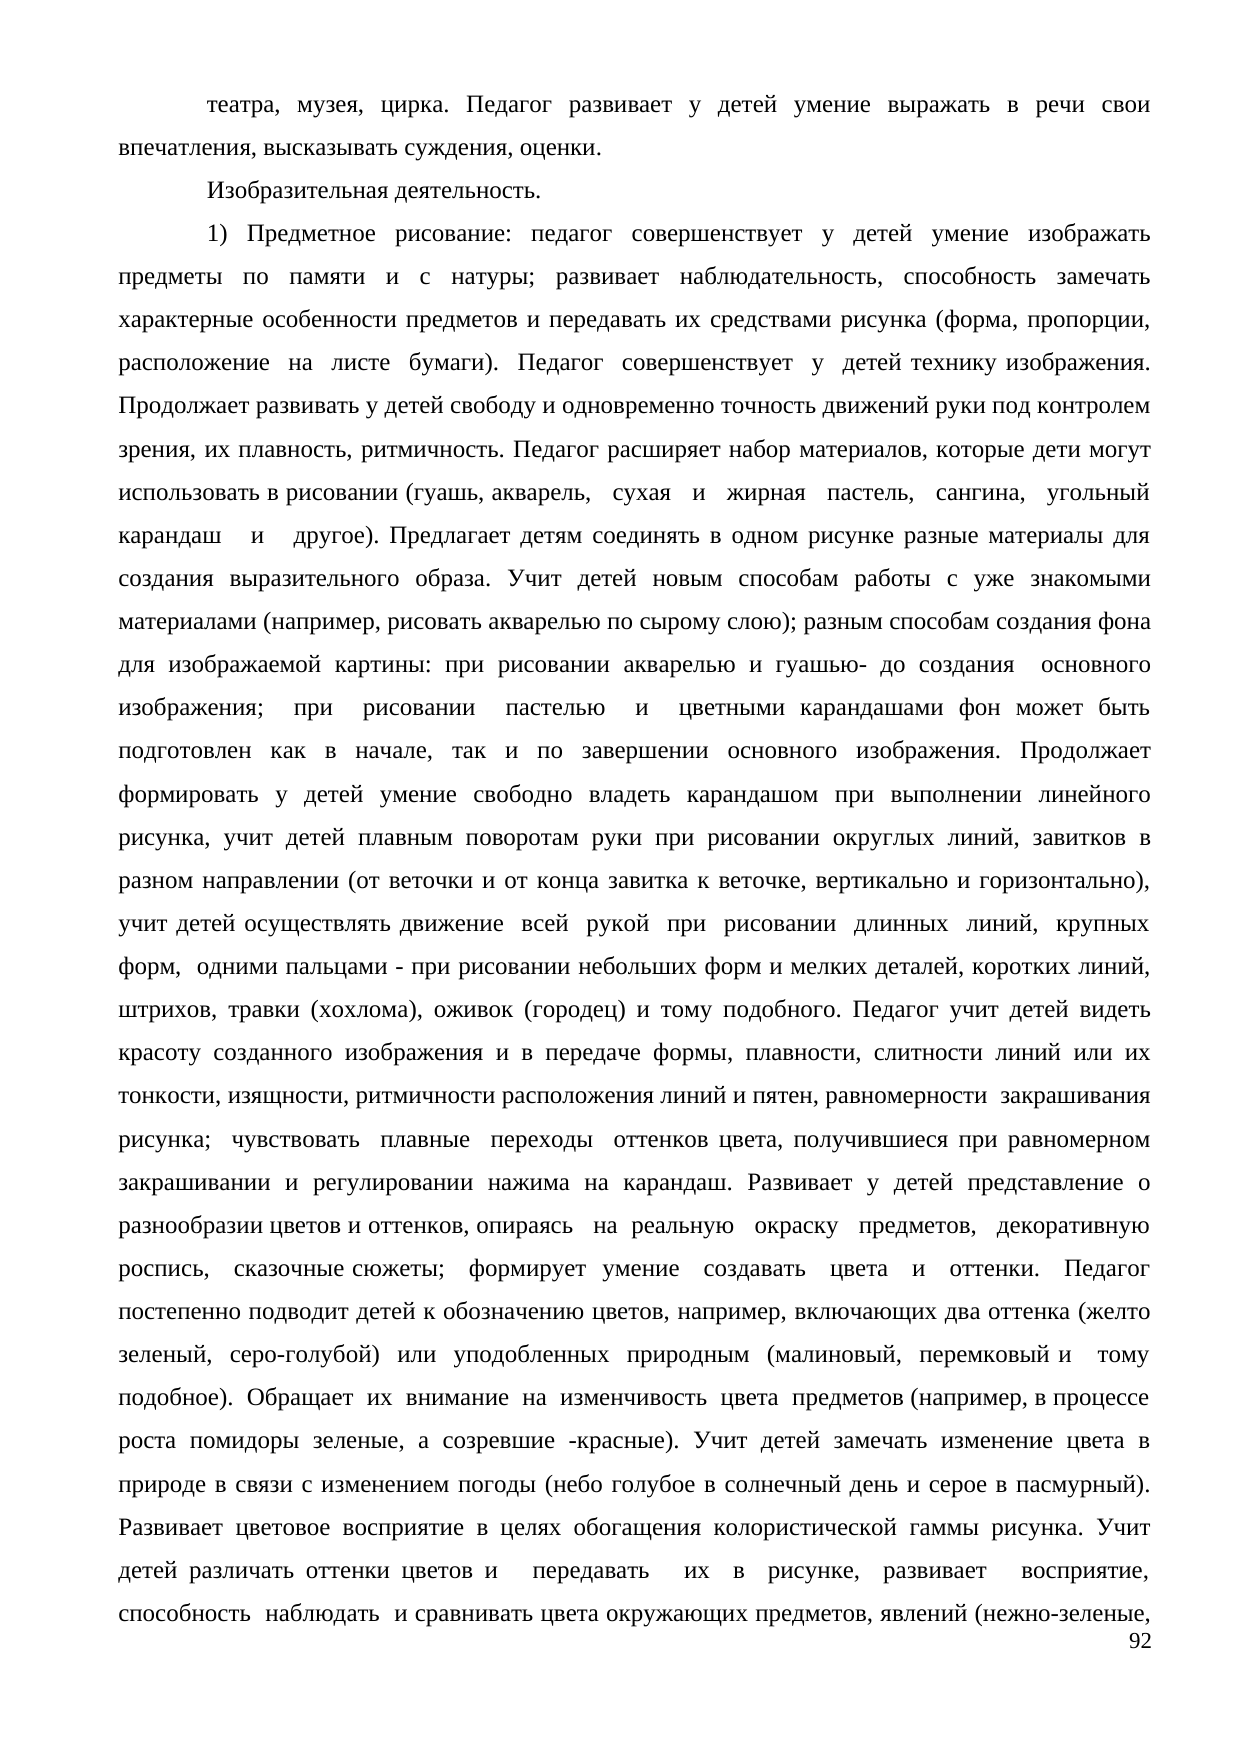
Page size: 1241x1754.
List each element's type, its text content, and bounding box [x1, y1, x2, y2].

text театра, музея, цирка. Педагог развивает у детей умение выражать в речи свои впечатления, высказывать суждения, оценки. [118, 89, 1152, 161]
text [118, 218, 1152, 1627]
text Изобразительная деятельность. [118, 175, 1152, 204]
